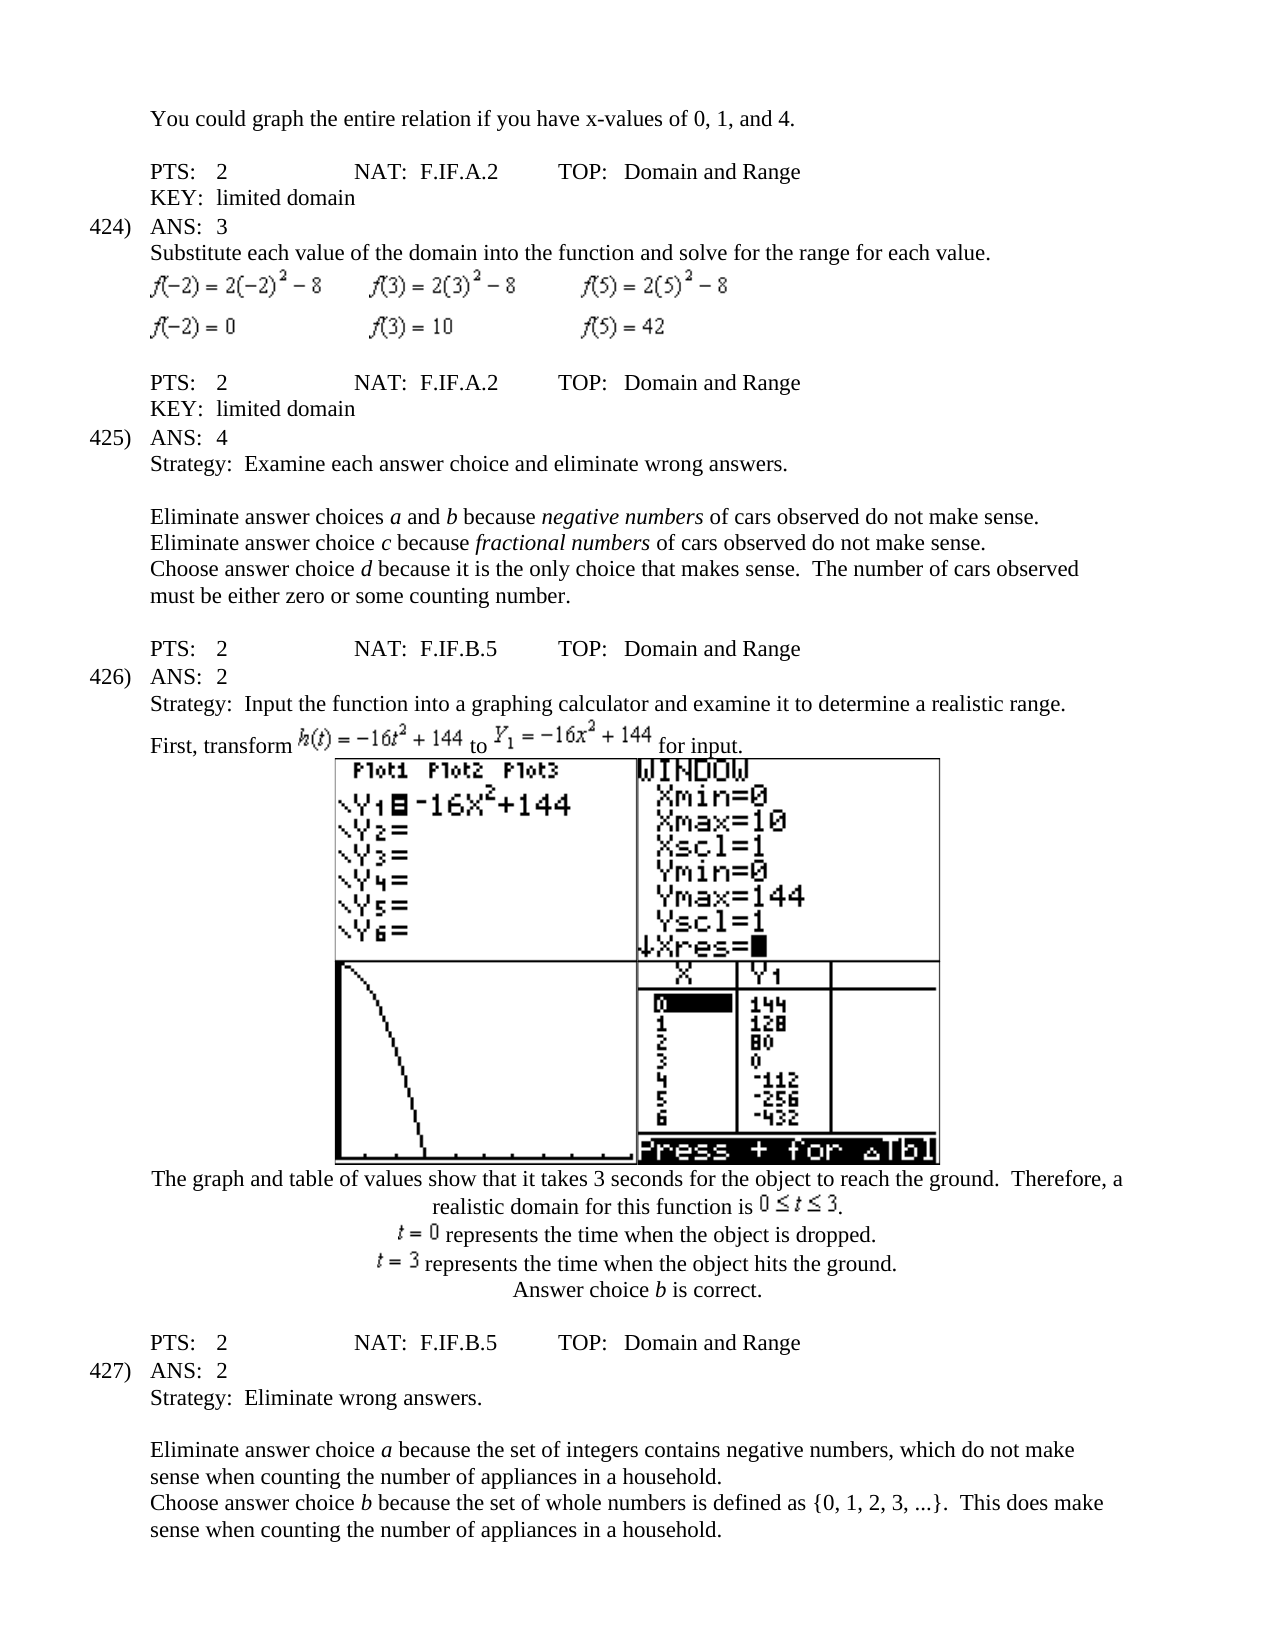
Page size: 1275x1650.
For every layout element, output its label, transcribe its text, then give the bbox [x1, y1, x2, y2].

text Choose answer choice b because the set of whole numbers is defined as {0, 1, 2, 3, ...}. This does make sense when counting the number of appliances in a household. [150, 1489, 1125, 1542]
picture [398, 1219, 440, 1243]
text Substitute each value of the domain into the function and solve for the range for each value. [150, 239, 1125, 266]
picture [369, 265, 518, 342]
text You could graph the entire relation if you have x-values of 0, 1, and 4. [150, 105, 1125, 131]
picture [334, 758, 941, 1165]
text Eliminate answer choices a and b because negative numbers of cars observed do not make sense. [150, 503, 1125, 529]
text KEY: limited domain [150, 395, 1125, 421]
picture [759, 1191, 838, 1215]
text 426) ANS: 2 [84, 663, 1125, 690]
text Eliminate answer choice a because the set of integers contains negative numbers, which do not make sense when counting the number of appliances in a household. [150, 1437, 1125, 1489]
text PTS: 2 NAT: F.IF.A.2 TOP: Domain and Range [150, 158, 1125, 184]
text PTS: 2 NAT: F.IF.B.5 TOP: Domain and Range [150, 634, 1125, 661]
text Answer choice b is correct. [150, 1276, 1125, 1302]
text Eliminate answer choice c because fractional numbers of cars observed do not make sense. [150, 529, 1125, 555]
text Strategy: Examine each answer choice and eliminate wrong answers. [150, 450, 1125, 476]
text Strategy: Eliminate wrong answers. [150, 1384, 1125, 1410]
text The graph and table of values show that it takes 3 seconds for the object to reach the ground. Therefore, a realistic domain for this function is . [150, 1164, 1125, 1219]
text 427) ANS: 2 [84, 1357, 1125, 1384]
text Choose answer choice d because it is the only choice that makes sense. The number of cars observed must be either zero or some counting number. [150, 555, 1125, 608]
text 424) ANS: 3 [84, 213, 1125, 239]
picture [493, 716, 653, 754]
text represents the time when the object is dropped. [150, 1219, 1125, 1248]
text PTS: 2 NAT: F.IF.B.5 TOP: Domain and Range [150, 1329, 1125, 1355]
picture [150, 265, 324, 342]
picture [580, 265, 730, 342]
text represents the time when the object hits the ground. [150, 1248, 1125, 1276]
text PTS: 2 NAT: F.IF.A.2 TOP: Domain and Range [150, 368, 1125, 395]
text KEY: limited domain [150, 184, 1125, 211]
picture [377, 1247, 419, 1271]
text Strategy: Input the function into a graphing calculator and examine it to determine a realistic range. First, transform to for input. [150, 690, 1125, 758]
text 425) ANS: 4 [84, 424, 1125, 450]
picture [298, 719, 464, 754]
